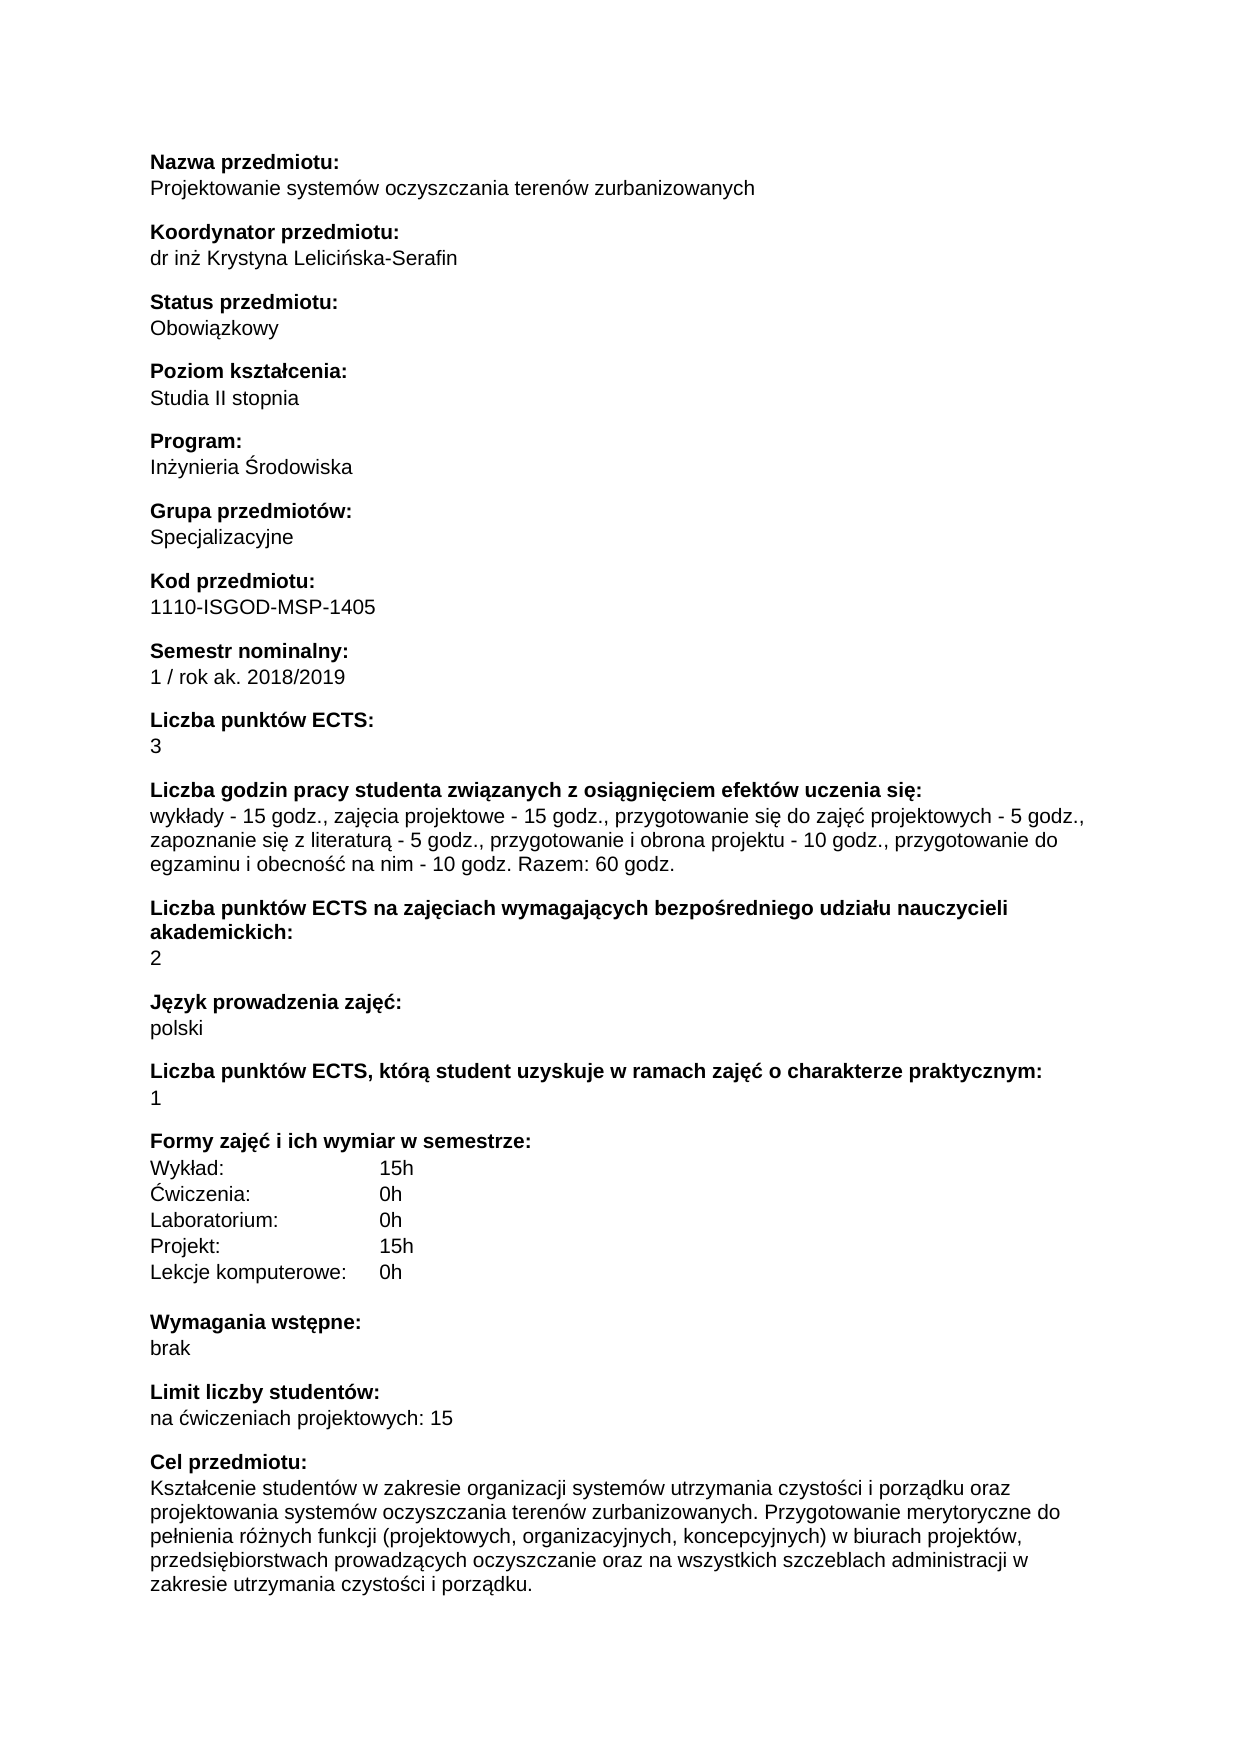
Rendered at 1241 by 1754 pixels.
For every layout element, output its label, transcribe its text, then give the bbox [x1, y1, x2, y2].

text Kształcenie studentów w zakresie organizacji systemów utrzymania czystości i porządku oraz projektowania systemów oczyszczania terenów zurbanizowanych. Przygotowanie merytoryczne do pełnienia różnych funkcji (projektowych, organizacyjnych, koncepcyjnych) w biurach projektów, przedsiębiorstwach prowadzących oczyszczanie oraz na wszystkich szczeblach administracji w zakresie utrzymania czystości i porządku. [150, 1476, 1090, 1595]
text Obowiązkowy [150, 316, 1090, 339]
text Program: [150, 429, 1090, 453]
text 1 [150, 1085, 1090, 1109]
text Język prowadzenia zajęć: [150, 989, 1090, 1013]
text na ćwiczeniach projektowych: 15 [150, 1406, 1090, 1430]
text Grupa przedmiotów: [150, 499, 1090, 523]
text Koordynator przedmiotu: [150, 220, 1090, 244]
text Inżynieria Środowiska [150, 455, 1090, 479]
table_cell Ćwiczenia: [140, 1182, 367, 1206]
table_cell 0h [369, 1206, 597, 1232]
text Nazwa przedmiotu: [150, 150, 1090, 174]
text Liczba punktów ECTS na zajęciach wymagających bezpośredniego udziału nauczycieli akademickich: [150, 896, 1090, 944]
text Specjalizacyjne [150, 525, 1090, 549]
text 1110-ISGOD-MSP-1405 [150, 595, 1090, 619]
table_cell 15h [369, 1232, 597, 1258]
text Kod przedmiotu: [150, 569, 1090, 593]
text Formy zajęć i ich wymiar w semestrze: [150, 1129, 1090, 1153]
text Liczba godzin pracy studenta związanych z osiągnięciem efektów uczenia się: [150, 778, 1090, 802]
text Liczba punktów ECTS: [150, 708, 1090, 732]
table_header Wykład: [140, 1156, 367, 1180]
text Cel przedmiotu: [150, 1449, 1090, 1473]
text Projektowanie systemów oczyszczania terenów zurbanizowanych [150, 176, 1090, 200]
text Wymagania wstępne: [150, 1310, 1090, 1334]
table_cell 0h [369, 1258, 597, 1284]
text polski [150, 1016, 1090, 1039]
text Studia II stopnia [150, 385, 1090, 409]
text 2 [150, 946, 1090, 970]
table_cell Laboratorium: [140, 1208, 367, 1232]
text Liczba punktów ECTS, którą student uzyskuje w ramach zajęć o charakterze praktycznym: [150, 1059, 1090, 1083]
text brak [150, 1336, 1090, 1360]
table_cell 0h [369, 1180, 597, 1206]
table_cell Lekcje komputerowe: [140, 1260, 367, 1284]
text dr inż Krystyna Lelicińska-Serafin [150, 246, 1090, 270]
table_header 15h [369, 1156, 597, 1180]
text 1 / rok ak. 2018/2019 [150, 664, 1090, 688]
text 3 [150, 734, 1090, 758]
table_cell Projekt: [140, 1234, 367, 1258]
text Status przedmiotu: [150, 289, 1090, 313]
text wykłady - 15 godz., zajęcia projektowe - 15 godz., przygotowanie się do zajęć projektowych - 5 godz., zapoznanie się z literaturą - 5 godz., przygotowanie i obrona projektu - 10 godz., przygotowanie do egzaminu i obecność na nim - 10 godz. Razem: 60 godz. [150, 804, 1090, 876]
text Semestr nominalny: [150, 638, 1090, 662]
text Limit liczby studentów: [150, 1380, 1090, 1404]
text Poziom kształcenia: [150, 359, 1090, 383]
